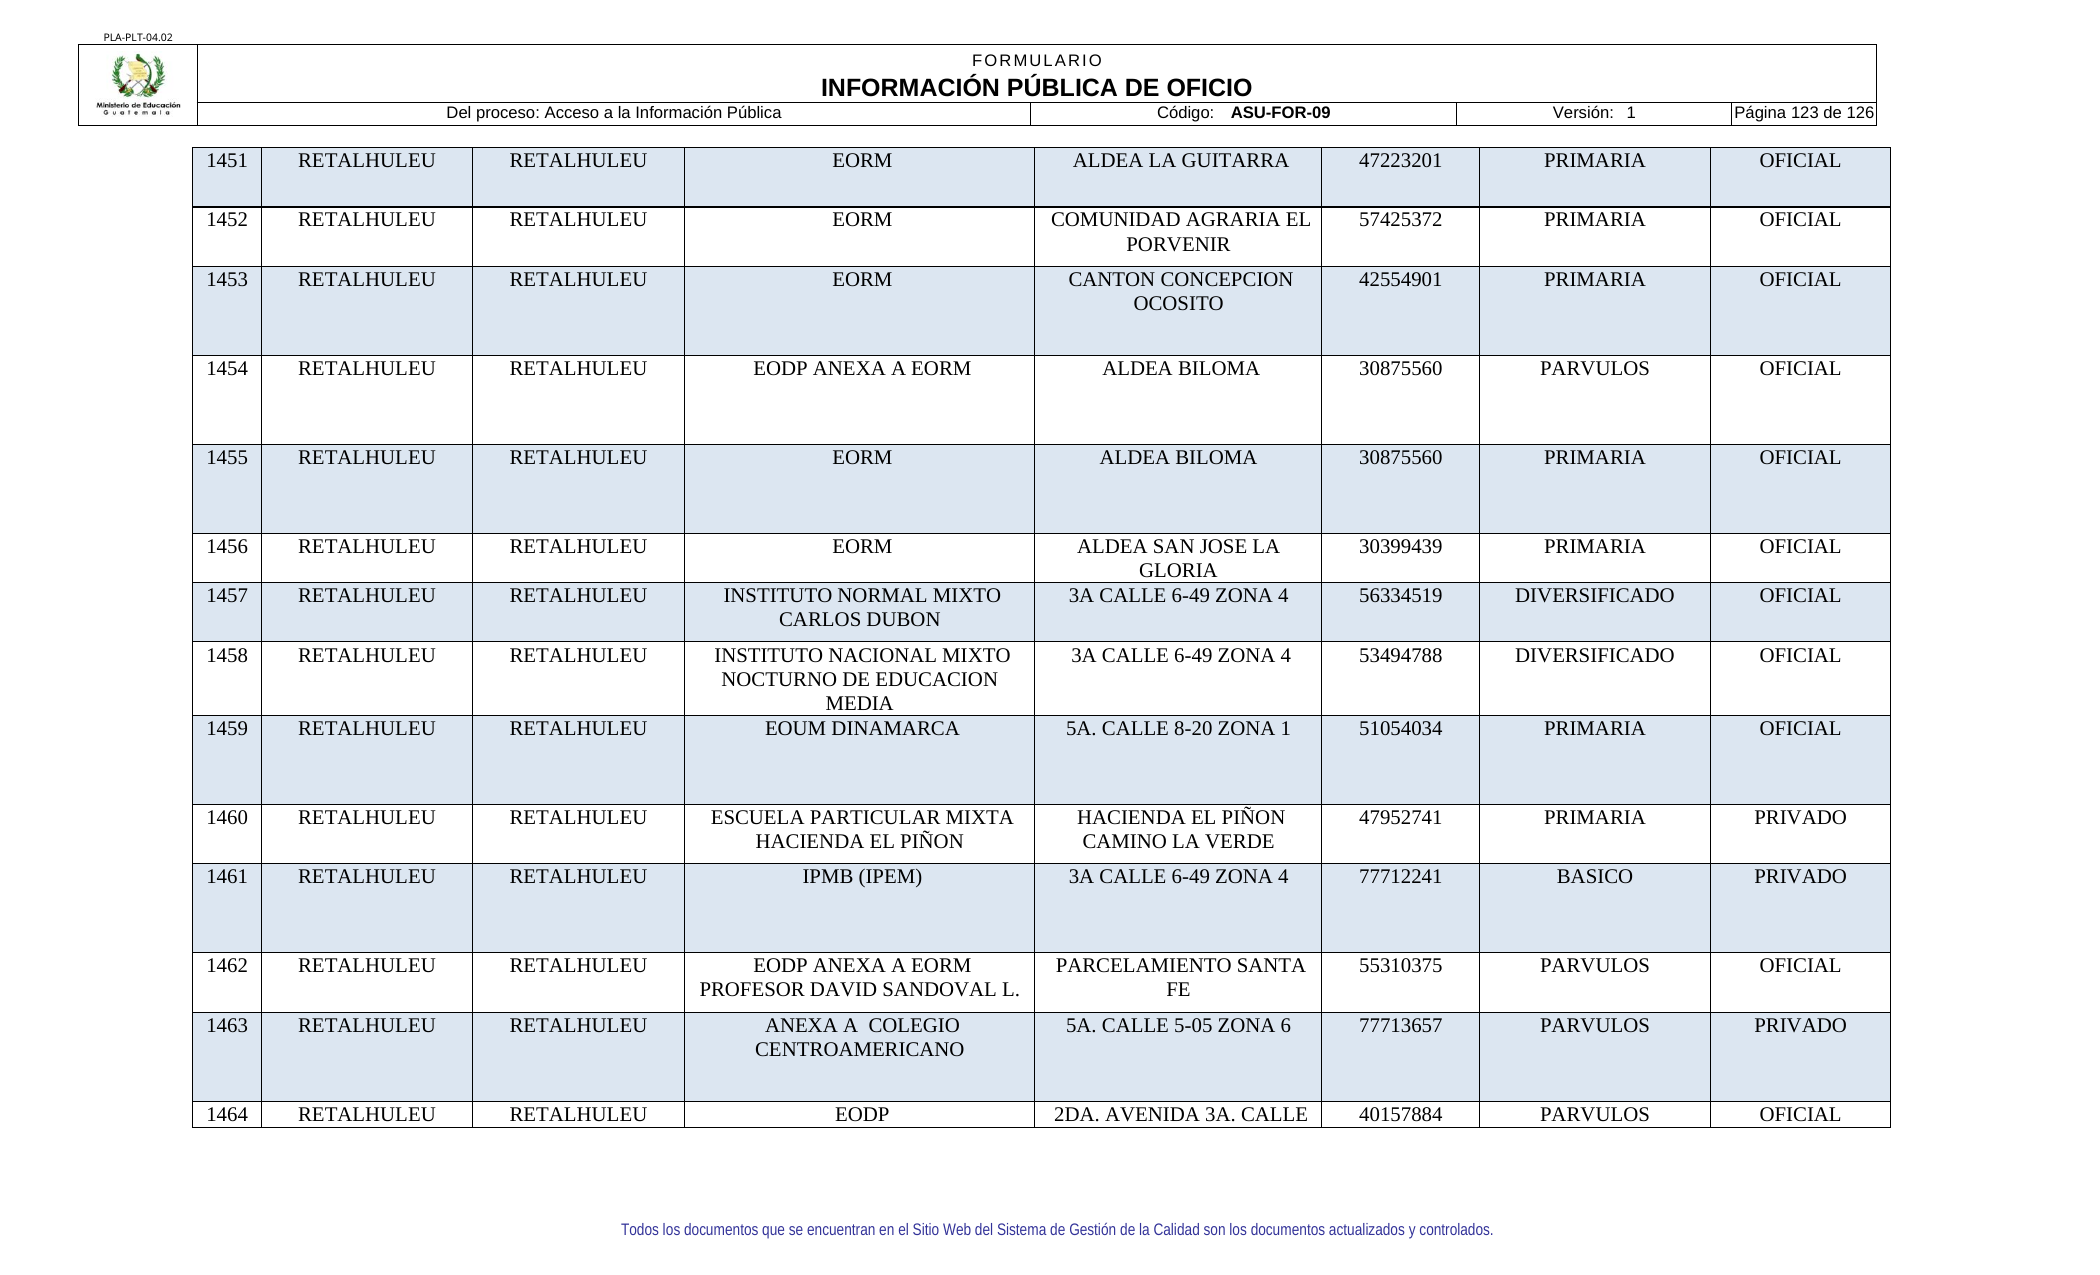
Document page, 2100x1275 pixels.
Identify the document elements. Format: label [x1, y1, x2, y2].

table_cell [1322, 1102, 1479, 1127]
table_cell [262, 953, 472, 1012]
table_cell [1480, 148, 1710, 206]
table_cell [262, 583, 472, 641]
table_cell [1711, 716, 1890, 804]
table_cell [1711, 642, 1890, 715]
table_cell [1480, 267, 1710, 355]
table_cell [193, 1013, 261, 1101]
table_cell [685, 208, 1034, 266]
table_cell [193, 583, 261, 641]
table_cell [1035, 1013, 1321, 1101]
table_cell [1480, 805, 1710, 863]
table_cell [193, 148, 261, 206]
picture [95, 51, 181, 117]
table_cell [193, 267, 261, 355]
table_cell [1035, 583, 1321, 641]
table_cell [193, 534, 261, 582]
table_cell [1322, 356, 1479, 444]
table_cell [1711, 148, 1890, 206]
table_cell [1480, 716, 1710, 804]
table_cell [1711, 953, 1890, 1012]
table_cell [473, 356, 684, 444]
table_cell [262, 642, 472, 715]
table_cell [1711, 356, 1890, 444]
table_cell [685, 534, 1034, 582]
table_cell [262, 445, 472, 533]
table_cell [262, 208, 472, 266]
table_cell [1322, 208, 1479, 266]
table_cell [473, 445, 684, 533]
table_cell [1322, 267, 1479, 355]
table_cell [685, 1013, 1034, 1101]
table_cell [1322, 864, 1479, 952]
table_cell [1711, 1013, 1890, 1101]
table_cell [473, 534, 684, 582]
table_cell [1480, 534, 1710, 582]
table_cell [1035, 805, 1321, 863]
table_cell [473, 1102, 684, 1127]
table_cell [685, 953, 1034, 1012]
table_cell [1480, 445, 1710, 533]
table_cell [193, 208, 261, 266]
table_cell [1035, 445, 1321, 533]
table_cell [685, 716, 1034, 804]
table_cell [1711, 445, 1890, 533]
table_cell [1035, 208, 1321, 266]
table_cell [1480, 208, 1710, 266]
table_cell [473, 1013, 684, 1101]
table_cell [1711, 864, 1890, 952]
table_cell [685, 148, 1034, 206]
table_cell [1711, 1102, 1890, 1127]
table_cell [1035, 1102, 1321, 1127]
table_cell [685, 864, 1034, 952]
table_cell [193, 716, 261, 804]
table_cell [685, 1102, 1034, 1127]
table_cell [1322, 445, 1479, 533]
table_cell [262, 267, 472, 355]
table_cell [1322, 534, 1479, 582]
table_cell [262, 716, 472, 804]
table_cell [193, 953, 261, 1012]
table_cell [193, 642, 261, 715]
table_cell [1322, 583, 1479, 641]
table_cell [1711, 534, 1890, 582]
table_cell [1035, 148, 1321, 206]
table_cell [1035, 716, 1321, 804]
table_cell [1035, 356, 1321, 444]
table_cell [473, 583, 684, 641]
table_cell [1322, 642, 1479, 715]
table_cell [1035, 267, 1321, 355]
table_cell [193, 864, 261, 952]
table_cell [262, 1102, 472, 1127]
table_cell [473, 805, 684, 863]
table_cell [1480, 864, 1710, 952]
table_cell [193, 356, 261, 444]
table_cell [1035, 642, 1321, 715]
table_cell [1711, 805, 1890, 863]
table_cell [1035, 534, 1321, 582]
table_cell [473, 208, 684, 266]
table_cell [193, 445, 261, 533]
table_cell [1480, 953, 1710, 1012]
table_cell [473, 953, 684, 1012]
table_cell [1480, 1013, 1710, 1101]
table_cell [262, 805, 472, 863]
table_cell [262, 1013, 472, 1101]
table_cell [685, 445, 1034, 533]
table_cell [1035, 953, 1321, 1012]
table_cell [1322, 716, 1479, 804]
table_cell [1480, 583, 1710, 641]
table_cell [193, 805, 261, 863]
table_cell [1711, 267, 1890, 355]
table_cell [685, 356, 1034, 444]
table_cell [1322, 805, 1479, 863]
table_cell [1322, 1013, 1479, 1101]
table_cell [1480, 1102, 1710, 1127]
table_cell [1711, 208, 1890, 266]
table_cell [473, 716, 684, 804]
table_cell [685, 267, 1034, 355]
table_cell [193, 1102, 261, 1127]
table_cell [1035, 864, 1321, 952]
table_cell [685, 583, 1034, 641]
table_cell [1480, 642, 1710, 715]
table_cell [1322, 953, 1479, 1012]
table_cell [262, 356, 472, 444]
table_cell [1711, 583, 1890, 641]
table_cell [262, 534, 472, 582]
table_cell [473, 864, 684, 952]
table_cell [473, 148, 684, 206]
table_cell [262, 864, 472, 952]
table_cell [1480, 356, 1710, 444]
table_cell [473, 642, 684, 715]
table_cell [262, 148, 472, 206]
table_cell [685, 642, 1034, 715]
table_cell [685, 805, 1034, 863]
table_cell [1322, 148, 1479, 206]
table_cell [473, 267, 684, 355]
